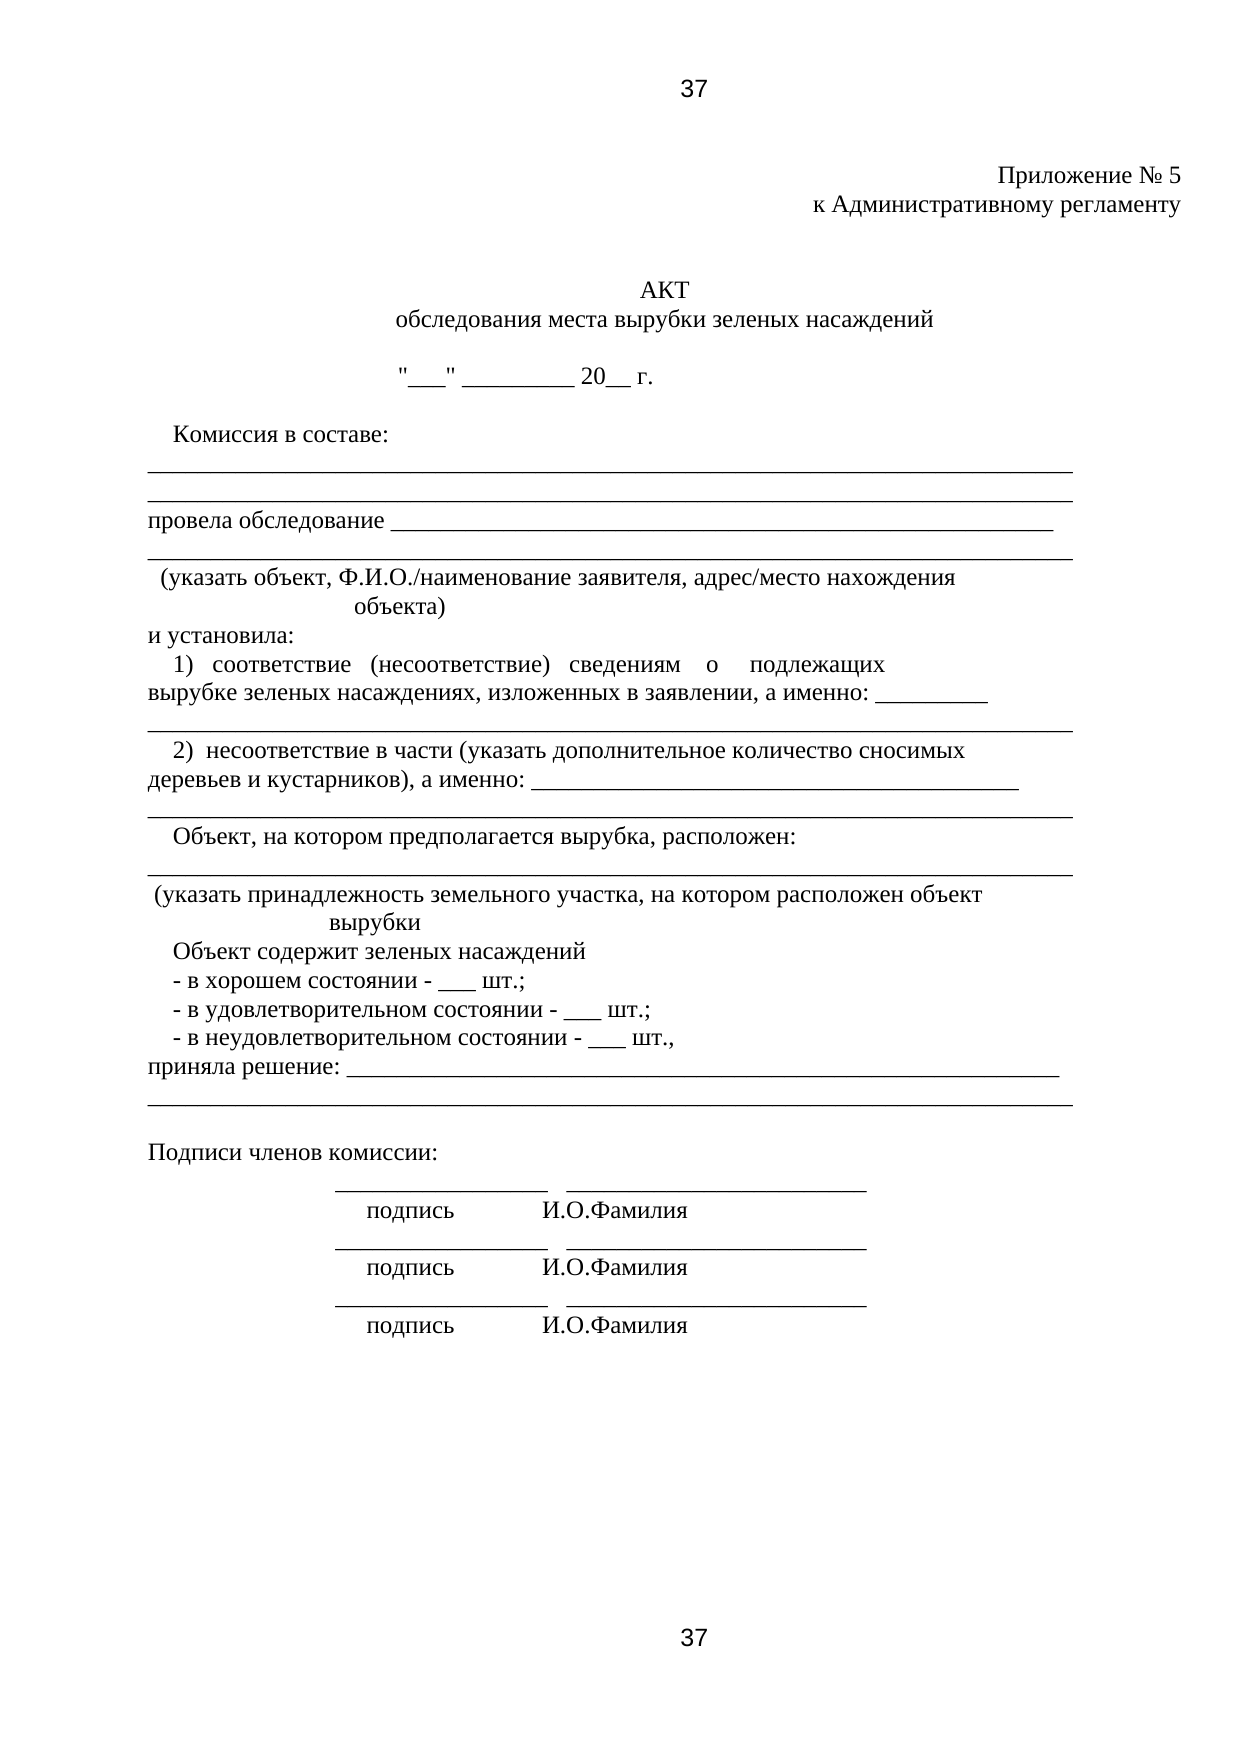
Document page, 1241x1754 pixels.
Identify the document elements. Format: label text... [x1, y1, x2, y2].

text __________________________________________________________________________ [148, 1080, 1181, 1109]
text _________________ ________________________ [148, 1224, 1181, 1252]
text деревьев и кустарников), а именно: _______________________________________ [148, 764, 1181, 792]
text - в хорошем состоянии - ___ шт.; [148, 965, 1181, 994]
text __________________________________________________________________________ [148, 850, 1181, 879]
text и установила: [148, 620, 1181, 649]
text - в удовлетворительном состоянии - ___ шт.; [148, 994, 1181, 1022]
text __________________________________________________________________________ [148, 476, 1181, 505]
text к Административному регламенту [679, 189, 1181, 217]
text "___" _________ 20__ г. [148, 361, 1181, 390]
text __________________________________________________________________________ [148, 534, 1181, 562]
text __________________________________________________________________________ [148, 706, 1181, 735]
text __________________________________________________________________________ [148, 447, 1181, 476]
text Приложение № 5 [679, 160, 1181, 189]
text провела обследование _____________________________________________________ [148, 505, 1181, 534]
text _________________ ________________________ [148, 1166, 1181, 1195]
text Подписи членов комиссии: [148, 1137, 1181, 1166]
text подпись И.О.Фамилия [148, 1252, 1181, 1281]
text 2) несоответствие в части (указать дополнительное количество сносимых [148, 735, 1181, 764]
text подпись И.О.Фамилия [148, 1195, 1181, 1224]
text - в неудовлетворительном состоянии - ___ шт., [148, 1022, 1181, 1051]
text _________________ ________________________ [148, 1281, 1181, 1310]
text __________________________________________________________________________ [148, 792, 1181, 821]
text Комиссия в составе: [148, 419, 1181, 447]
text вырубке зеленых насаждениях, изложенных в заявлении, а именно: _________ [148, 677, 1181, 706]
text (указать принадлежность земельного участка, на котором расположен объект [148, 879, 1181, 907]
text вырубки [148, 907, 1181, 936]
text АКТ [148, 275, 1181, 304]
text объекта) [148, 591, 1181, 620]
text 1) соответствие (несоответствие) сведениям о подлежащих [148, 649, 1181, 677]
text приняла решение: _________________________________________________________ [148, 1051, 1181, 1080]
text Объект, на котором предполагается вырубка, расположен: [148, 821, 1181, 850]
text подпись И.О.Фамилия [148, 1310, 1181, 1339]
text обследования места вырубки зеленых насаждений [148, 304, 1181, 332]
text (указать объект, Ф.И.О./наименование заявителя, адрес/место нахождения [148, 562, 1181, 591]
text Объект содержит зеленых насаждений [148, 936, 1181, 965]
